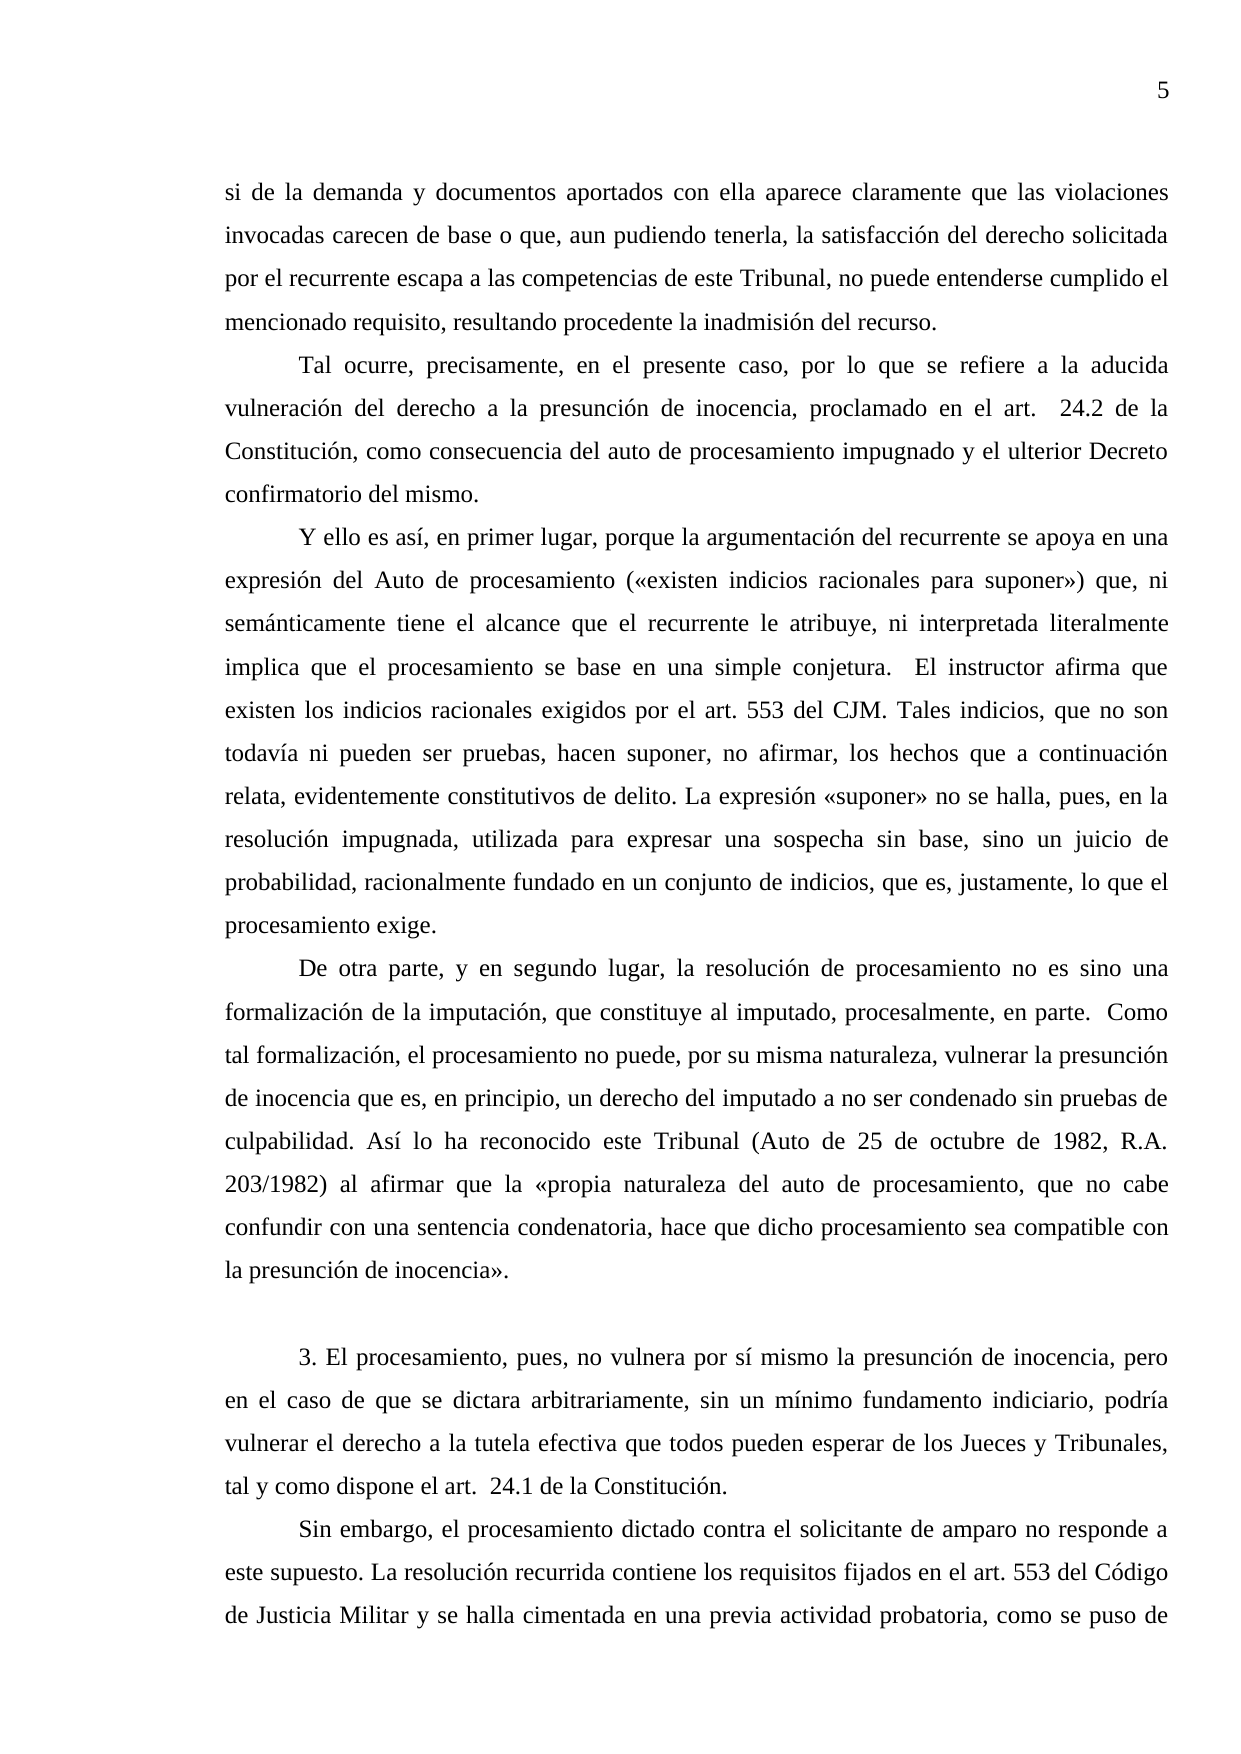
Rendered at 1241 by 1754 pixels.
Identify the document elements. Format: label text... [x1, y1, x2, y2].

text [224, 1514, 1169, 1629]
text Tal ocurre, precisamente, en el presente caso, por lo que se refiere a la aducida vulneración del derecho a la presunción de inocencia, proclamado en el art. 24.2 de la Constitución, como consecuencia del auto de procesamiento impugnado y el ulterior Decreto confirmatorio del mismo. [224, 350, 1169, 508]
text De otra parte, y en segundo lugar, la resolución de procesamiento no es sino una formalización de la imputación, que constituye al imputado, procesalmente, en parte. Como tal formalización, el procesamiento no puede, por su misma naturaleza, vulnerar la presunción de inocencia que es, en principio, un derecho del imputado a no ser condenado sin pruebas de culpabilidad. Así lo ha reconocido este Tribunal (Auto de 25 de octubre de 1982, R.A. 203/1982) al afirmar que la «propia naturaleza del auto de procesamiento, que no cabe confundir con una sentencia condenatoria, hace que dicho procesamiento sea compatible con la presunción de inocencia». [224, 953, 1169, 1284]
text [224, 177, 1169, 335]
text Y ello es así, en primer lugar, porque la argumentación del recurrente se apoya en una expresión del Auto de procesamiento («existen indicios racionales para suponer») que, ni semánticamente tiene el alcance que el recurrente le atribuye, ni interpretada literalmente implica que el procesamiento se base en una simple conjetura. El instructor afirma que existen los indicios racionales exigidos por el art. 553 del CJM. Tales indicios, que no son todavía ni pueden ser pruebas, hacen suponer, no afirmar, los hechos que a continuación relata, evidentemente constitutivos de delito. La expresión «suponer» no se halla, pues, en la resolución impugnada, utilizada para expresar una sospecha sin base, sino un juicio de probabilidad, racionalmente fundado en un conjunto de indicios, que es, justamente, lo que el procesamiento exige. [224, 522, 1169, 939]
text 3. El procesamiento, pues, no vulnera por sí mismo la presunción de inocencia, pero en el caso de que se dictara arbitrariamente, sin un mínimo fundamento indiciario, podría vulnerar el derecho a la tutela efectiva que todos pueden esperar de los Jueces y Tribunales, tal y como dispone el art. 24.1 de la Constitución. [224, 1342, 1169, 1500]
